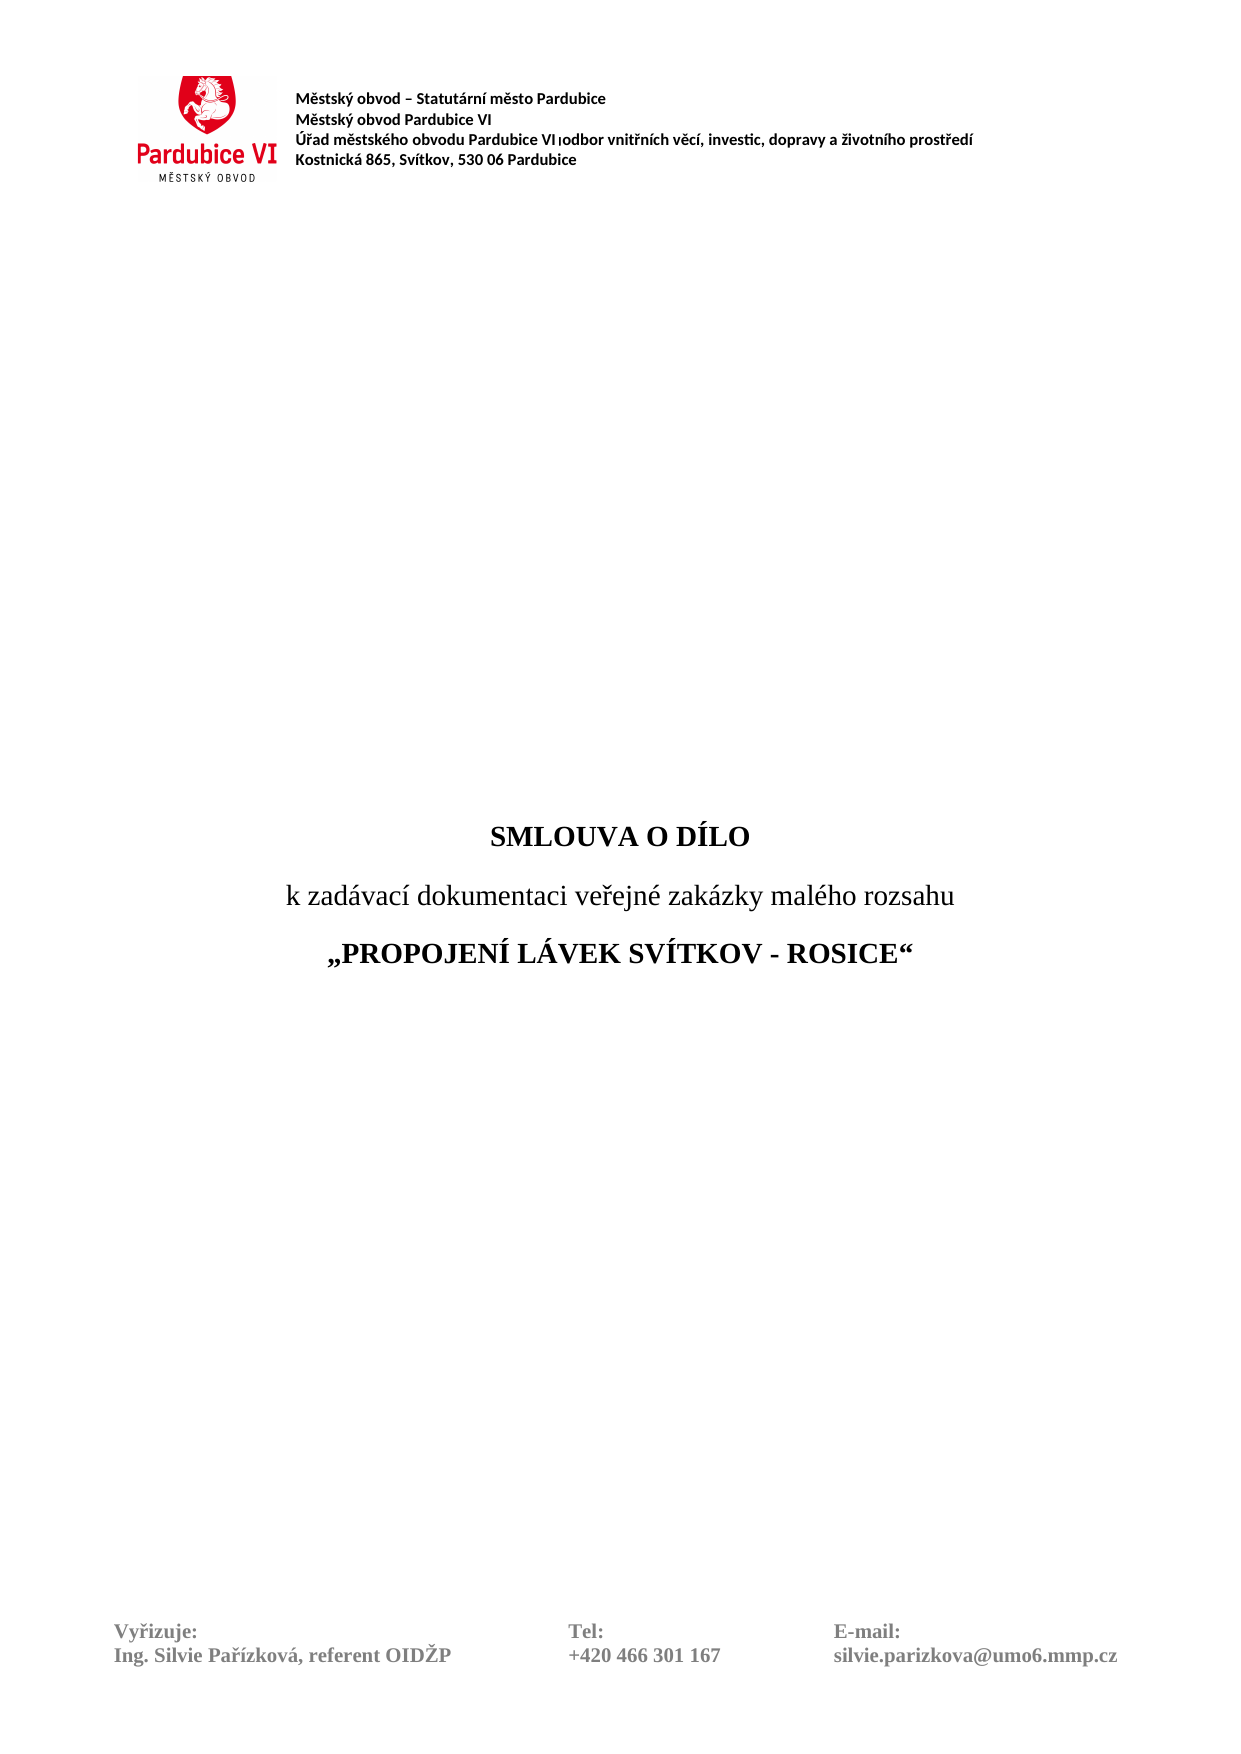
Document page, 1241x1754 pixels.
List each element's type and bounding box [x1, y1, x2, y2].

picture [137, 76, 277, 182]
